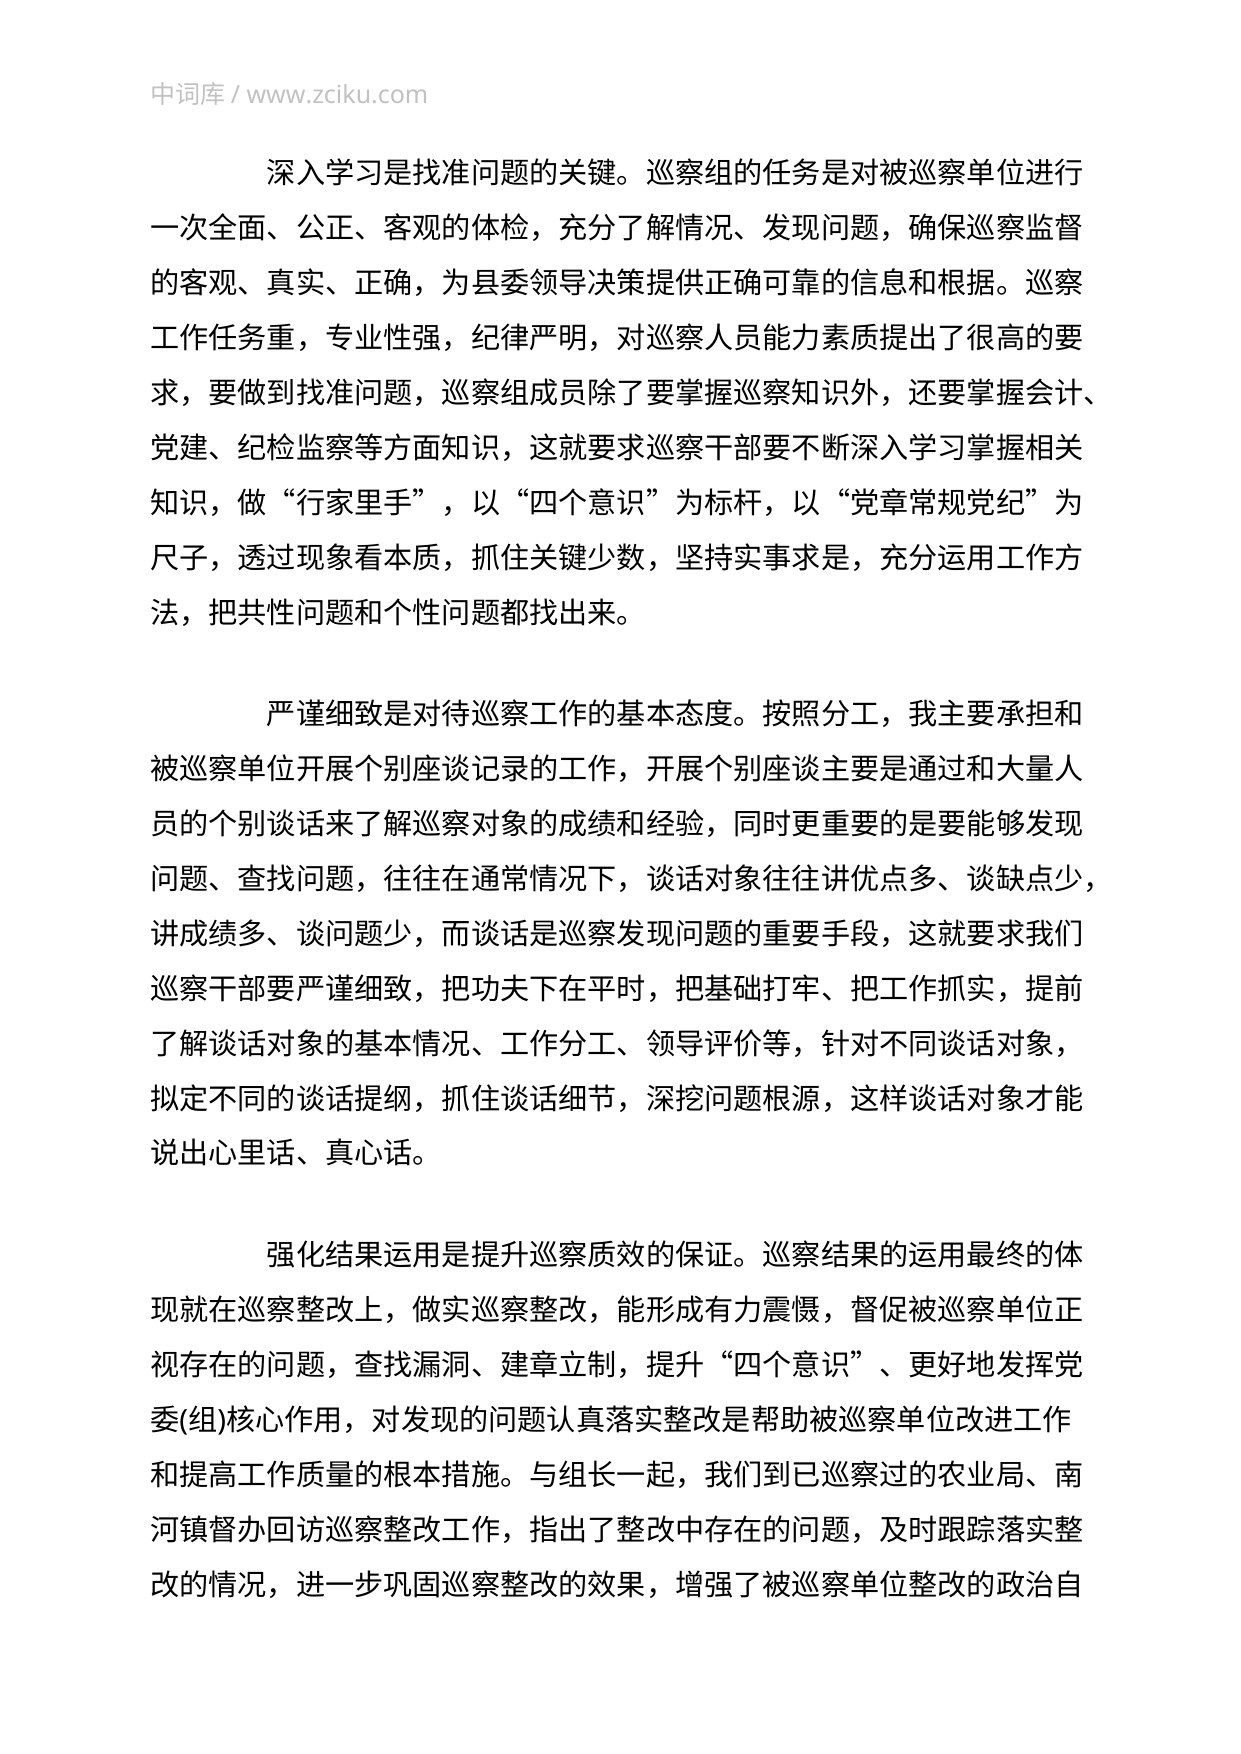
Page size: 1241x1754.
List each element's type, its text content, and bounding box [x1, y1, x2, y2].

text 严谨细致是对待巡察工作的基本态度。按照分工，我主要承担和被巡察单位开展个别座谈记录的工作，开展个别座谈主要是通过和大量人员的个别谈话来了解巡察对象的成绩和经验，同时更重要的是要能够发现问题、查找问题，往往在通常情况下，谈话对象往往讲优点多、谈缺点少，讲成绩多、谈问题少，而谈话是巡察发现问题的重要手段，这就要求我们巡察干部要严谨细致，把功夫下在平时，把基础打牢、把工作抓实，提前了解谈话对象的基本情况、工作分工、领导评价等，针对不同谈话对象，拟定不同的谈话提纲，抓住谈话细节，深挖问题根源，这样谈话对象才能说出心里话、真心话。 [150, 691, 1090, 1172]
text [150, 1232, 1090, 1604]
text 深入学习是找准问题的关键。巡察组的任务是对被巡察单位进行一次全面、公正、客观的体检，充分了解情况、发现问题，确保巡察监督的客观、真实、正确，为县委领导决策提供正确可靠的信息和根据。巡察工作任务重，专业性强，纪律严明，对巡察人员能力素质提出了很高的要求，要做到找准问题，巡察组成员除了要掌握巡察知识外，还要掌握会计、党建、纪检监察等方面知识，这就要求巡察干部要不断深入学习掌握相关知识，做“行家里手”，以“四个意识”为标杆，以“党章常规党纪”为尺子，透过现象看本质，抓住关键少数，坚持实事求是，充分运用工作方法，把共性问题和个性问题都找出来。 [150, 150, 1090, 631]
